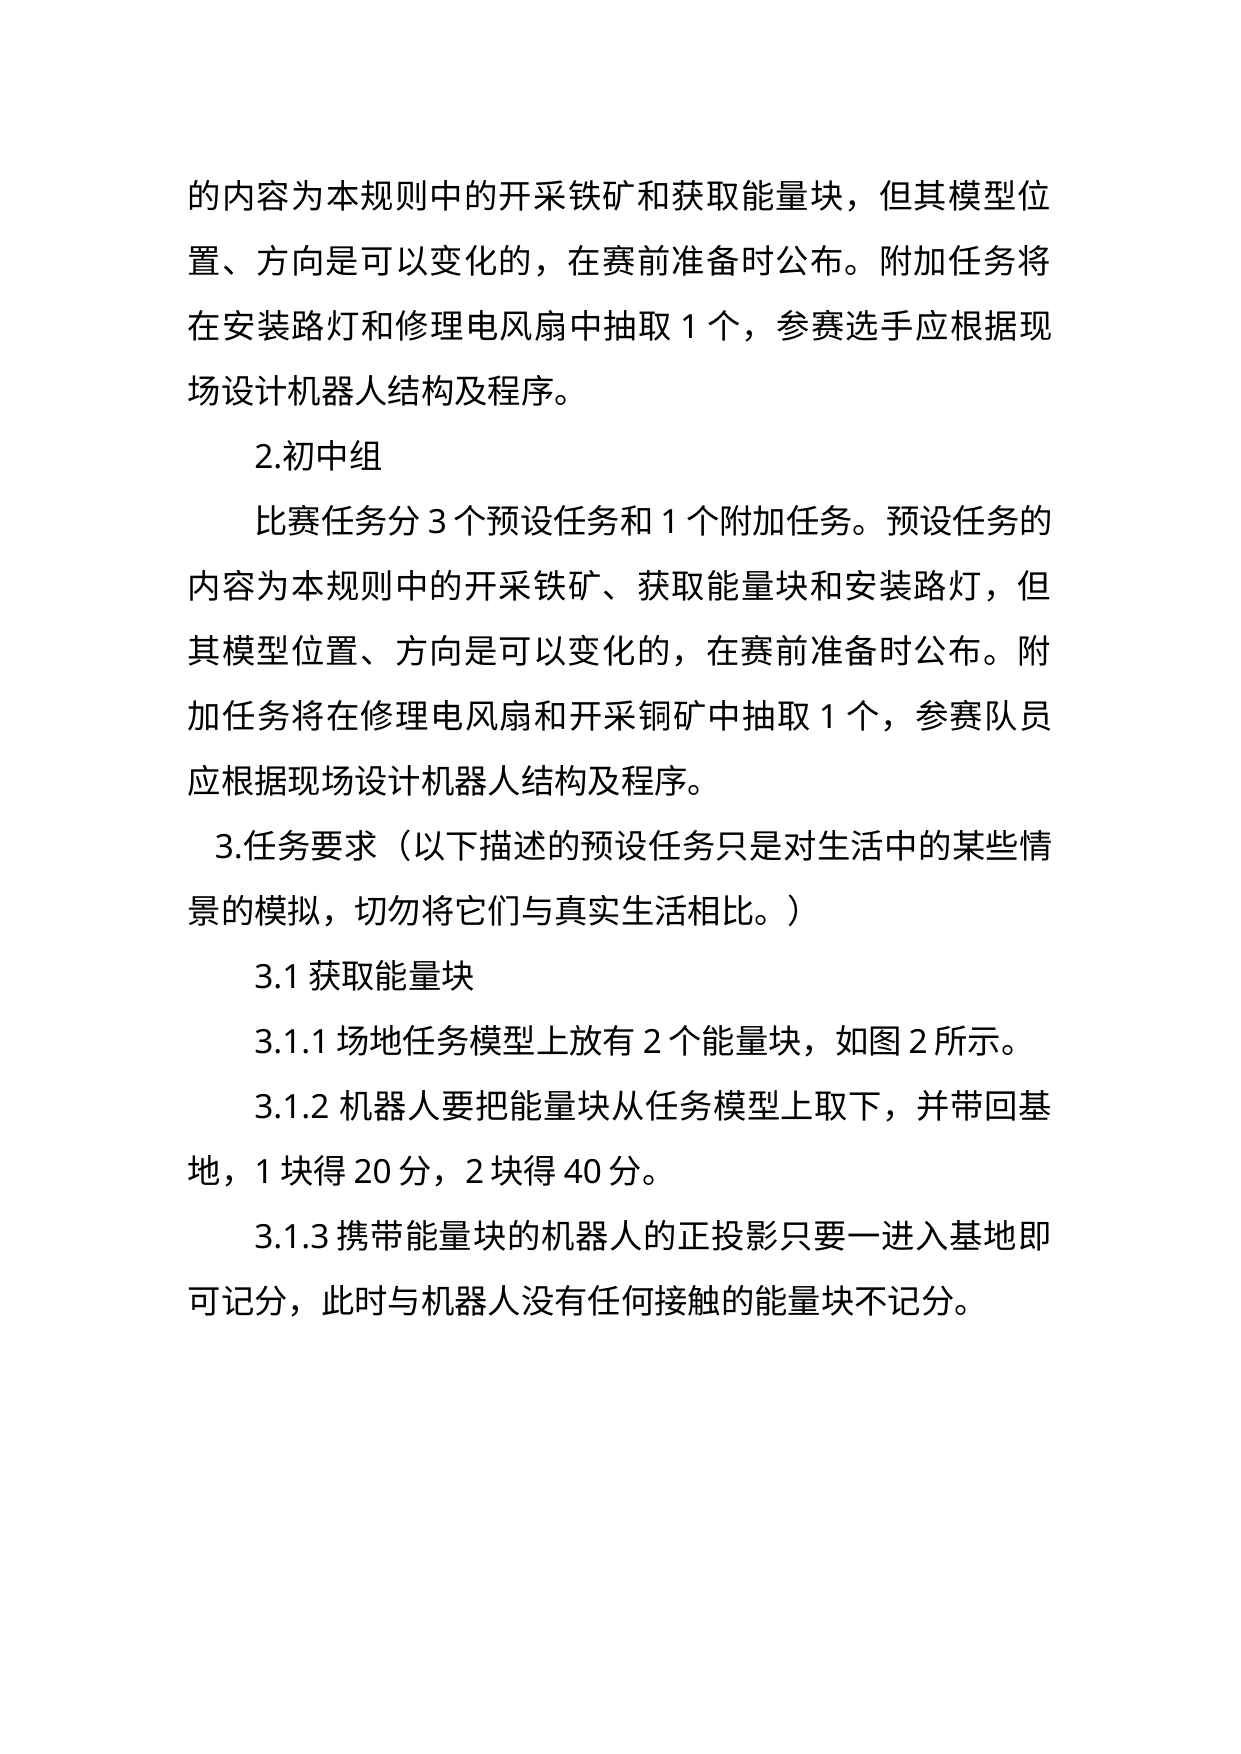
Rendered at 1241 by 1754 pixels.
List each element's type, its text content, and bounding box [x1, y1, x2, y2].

text 比赛任务分3个预设任务和1个附加任务。预设任务的内容为本规则中的开采铁矿、获取能量块和安装路灯，但其模型位置、方向是可以变化的，在赛前准备时公布。附加任务将在修理电风扇和开采铜矿中抽取1个，参赛队员应根据现场设计机器人结构及程序。 [187, 487, 1053, 812]
text 3.任务要求（以下描述的预设任务只是对生活中的某些情景的模拟，切勿将它们与真实生活相比。） [187, 812, 1053, 942]
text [187, 162, 1053, 422]
text 3.1获取能量块 [187, 942, 1053, 1007]
text 3.1.1场地任务模型上放有2个能量块，如图2所示。 [187, 1007, 1053, 1072]
text 2.初中组 [187, 422, 1053, 487]
text 3.1.2 机器人要把能量块从任务模型上取下，并带回基地，1块得20分，2块得40分。 [187, 1072, 1053, 1202]
text 3.1.3携带能量块的机器人的正投影只要一进入基地即可记分，此时与机器人没有任何接触的能量块不记分。 [187, 1202, 1053, 1332]
